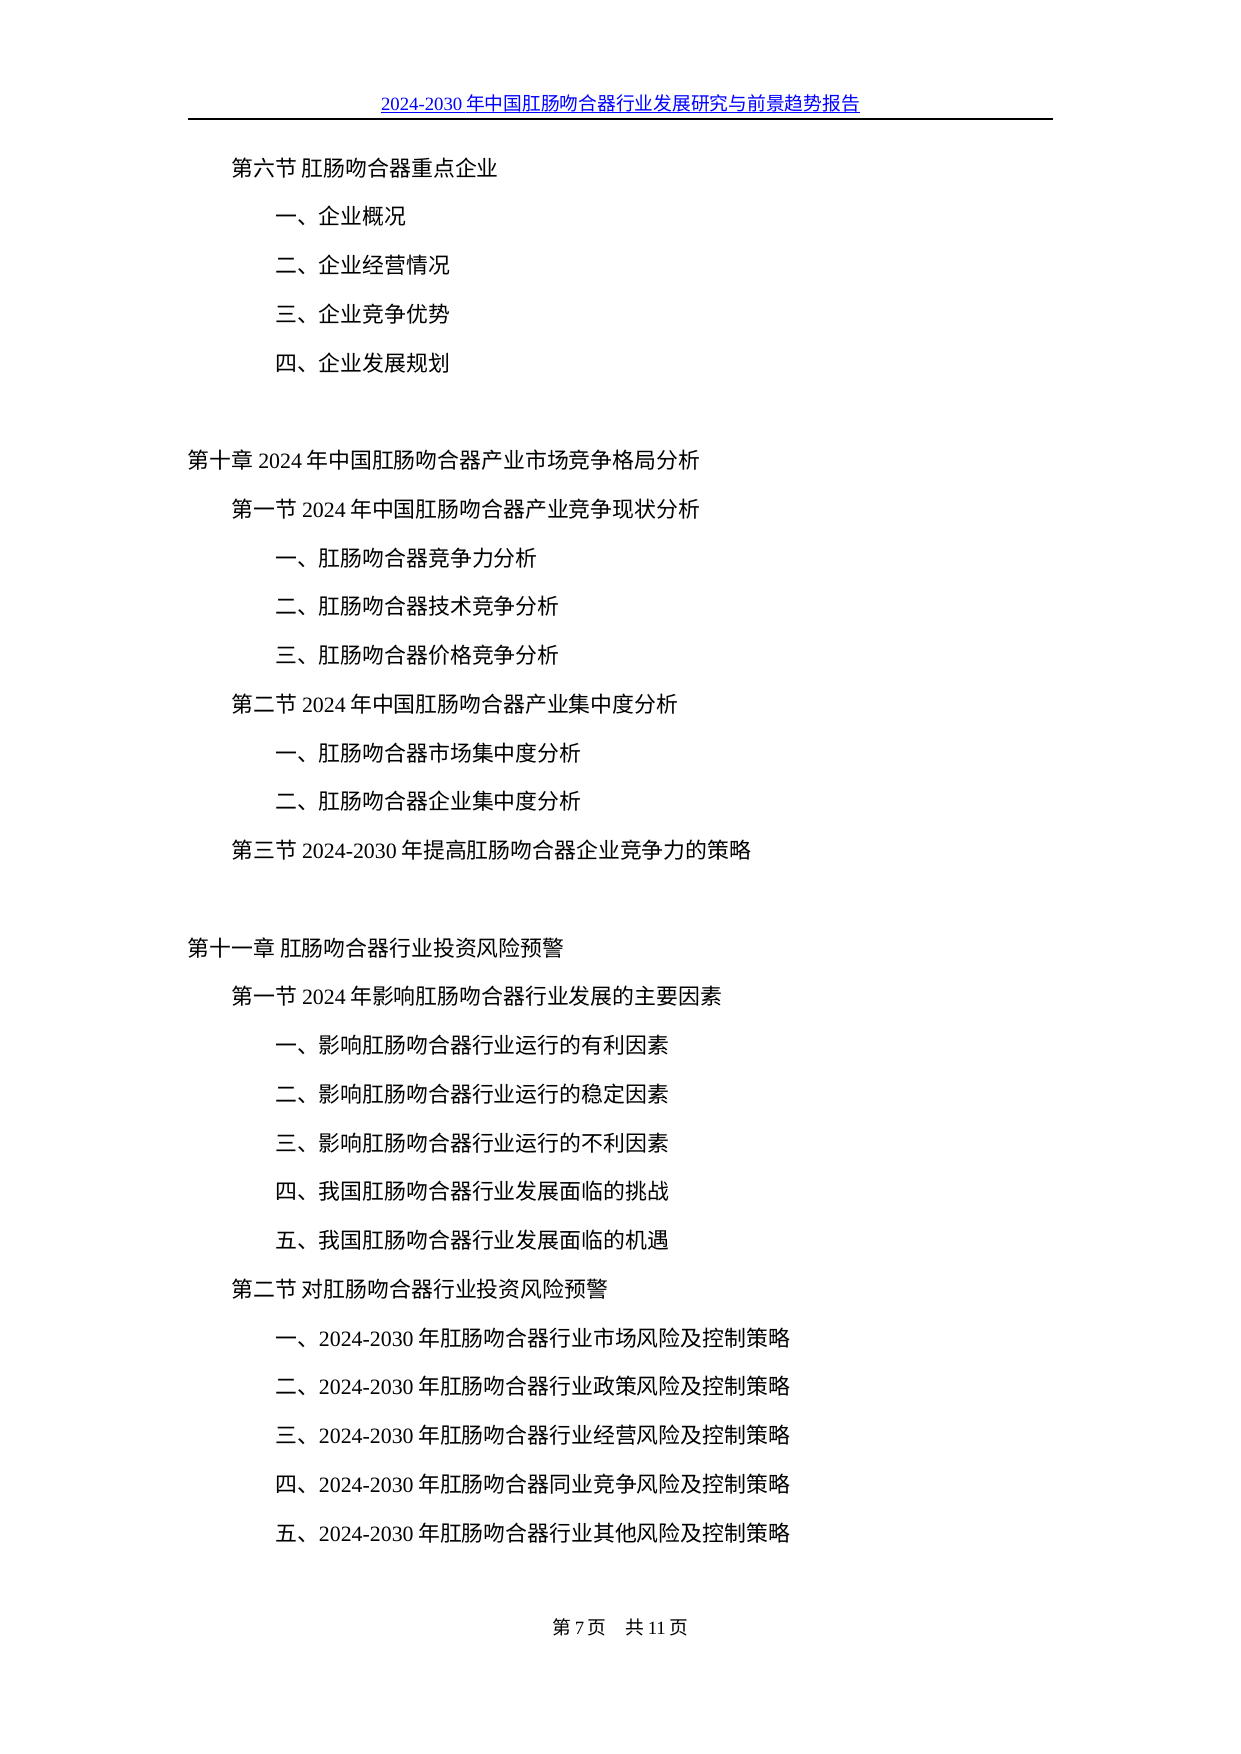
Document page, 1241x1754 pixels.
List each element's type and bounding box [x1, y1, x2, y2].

text [187, 150, 1053, 1548]
